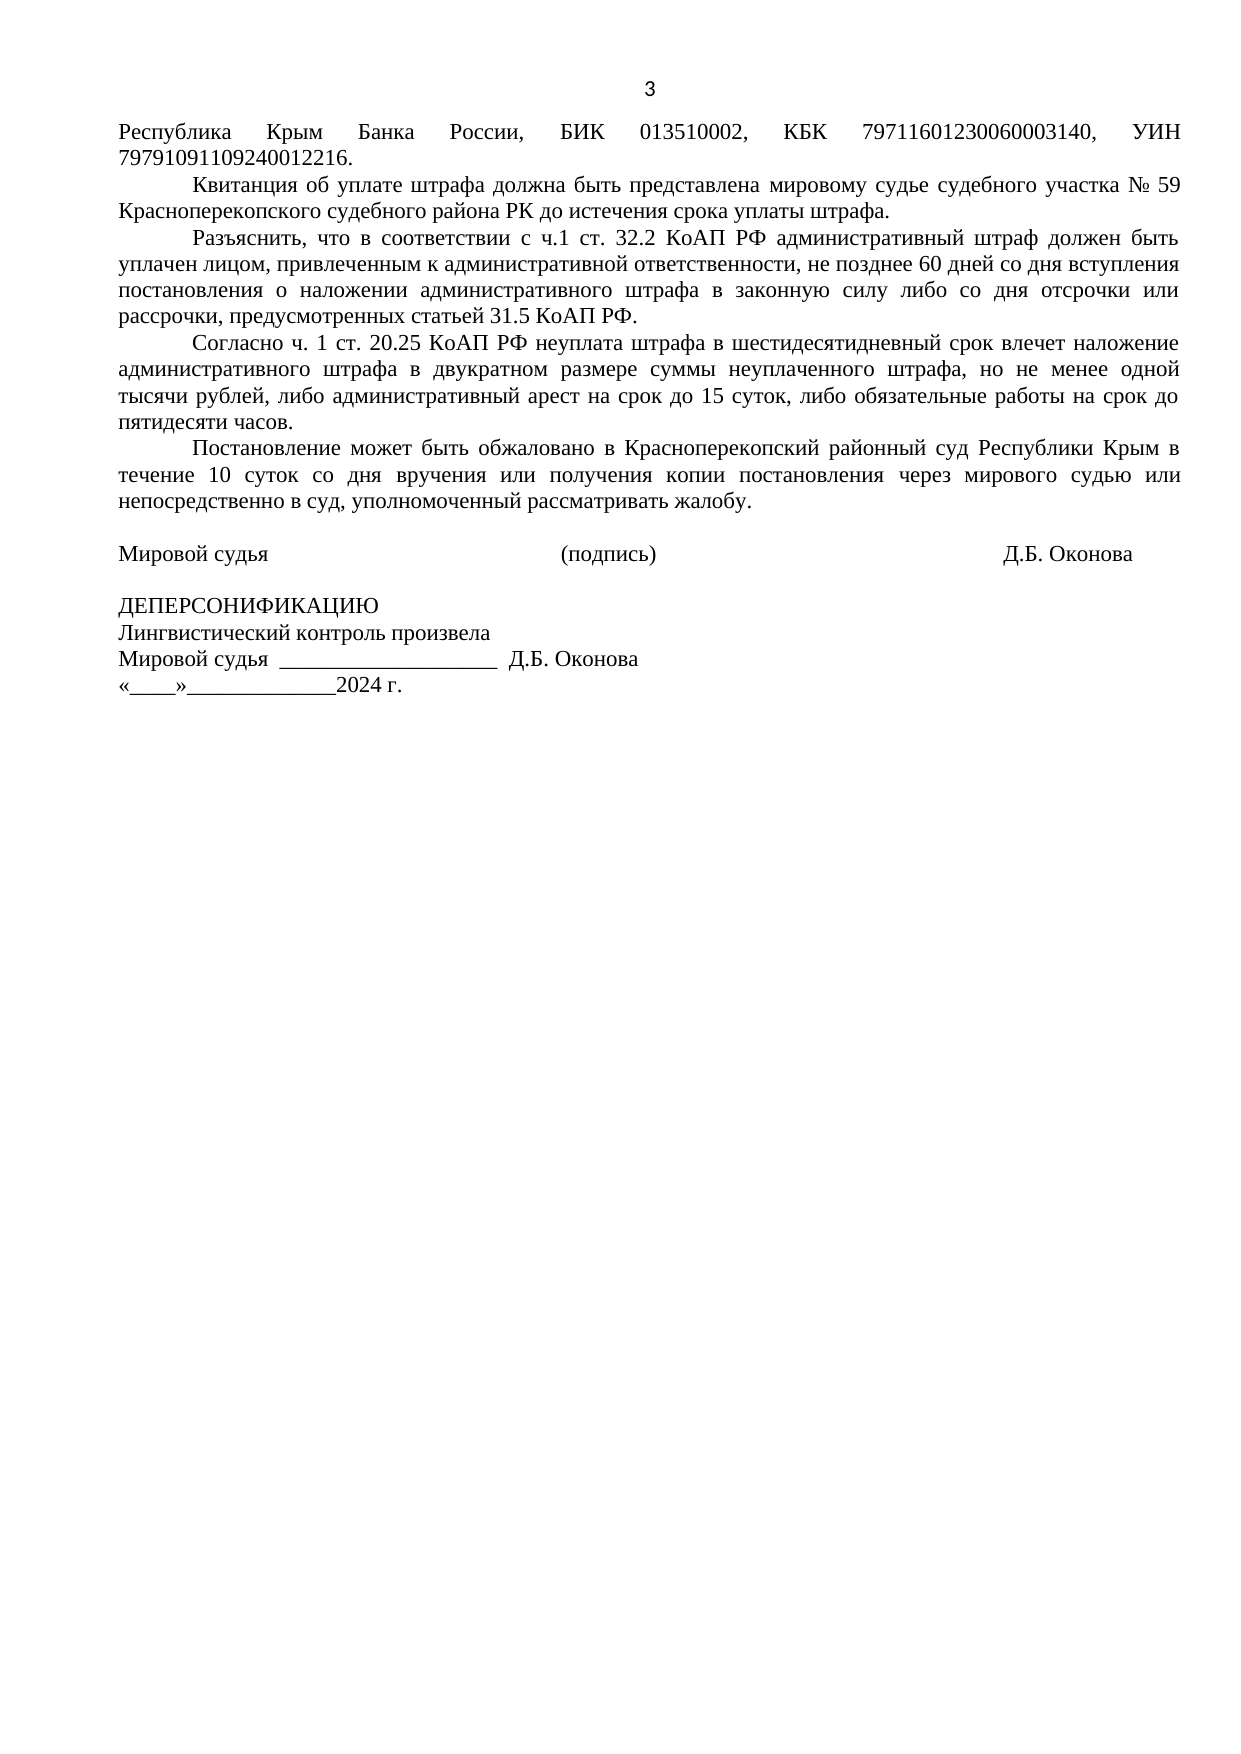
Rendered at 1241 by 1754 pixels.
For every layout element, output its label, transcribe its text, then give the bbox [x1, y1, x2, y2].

text Согласно ч. 1 ст. 20.25 КоАП РФ неуплата штрафа в шестидесятидневный срок влечет наложение административного штрафа в двукратном размере суммы неуплаченного штрафа, но не менее одной тысячи рублей, либо административный арест на срок до 15 суток, либо обязательные работы на срок до пятидесяти часов. [118, 329, 1181, 434]
text Квитанция об уплате штрафа должна быть представлена мировому судье судебного участка № 59 Красноперекопского судебного района РК до истечения срока уплаты штрафа. [118, 171, 1181, 223]
text Лингвистический контроль произвела [118, 619, 1181, 645]
text Мировой судья (подпись) Д.Б. Оконова [118, 540, 1181, 566]
text Мировой судья ___________________ Д.Б. Оконова [118, 645, 1181, 672]
text Постановление может быть обжаловано в Красноперекопский районный суд Республики Крым в течение 10 суток со дня вручения или получения копии постановления через мирового судью или непосредственно в суд, уполномоченный рассматривать жалобу. [118, 434, 1181, 513]
text ДЕПЕРСОНИФИКАЦИЮ [118, 592, 1181, 619]
text «____»_____________2024 г. [118, 672, 1181, 698]
text Разъяснить, что в соответствии с ч.1 ст. 32.2 КоАП РФ административный штраф должен быть уплачен лицом, привлеченным к административной ответственности, не позднее 60 дней со дня вступления постановления о наложении административного штрафа в законную силу либо со дня отсрочки или рассрочки, предусмотренных статьей 31.5 КоАП РФ. [118, 223, 1181, 329]
